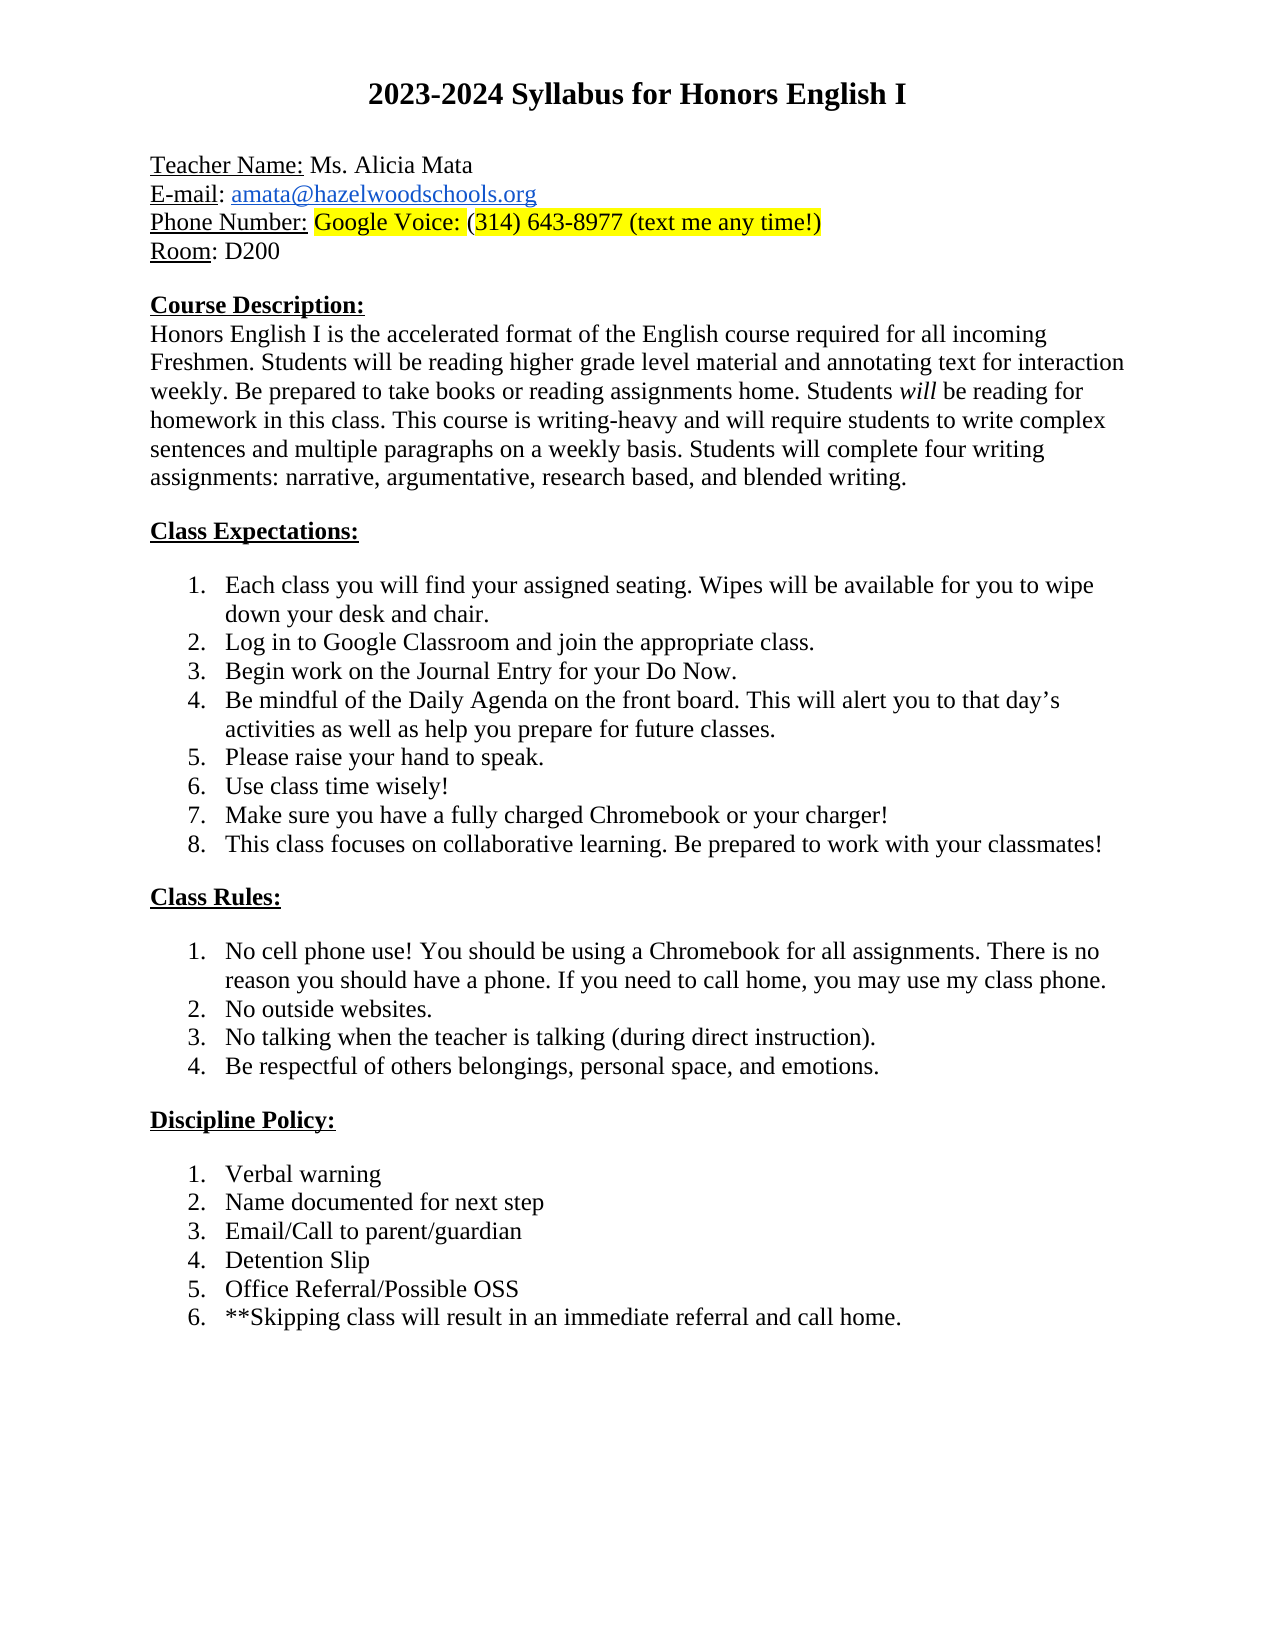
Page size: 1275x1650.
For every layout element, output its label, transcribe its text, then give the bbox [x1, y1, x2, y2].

list Be mindful of the Daily Agenda on the front board. This will alert you to that day’s activities as well as help you prepare for future classes. [187, 685, 1125, 742]
list Email/Call to parent/guardian [187, 1216, 1125, 1245]
text Teacher Name: Ms. Alicia Mata E-mail: amata@hazelwoodschools.org Phone Number: Google Voice: (314) 643-8977 (text me any time!) Room: D200 [150, 150, 1125, 265]
list Detention Slip [187, 1245, 1125, 1274]
list Be respectful of others belongings, personal space, and emotions. [187, 1051, 1125, 1080]
list Verbal warning [187, 1159, 1125, 1187]
list No cell phone use! You should be using a Chromebook for all assignments. There is no reason you should have a phone. If you need to call home, you may use my class phone. [187, 936, 1125, 994]
list Begin work on the Journal Entry for your Do Now. [187, 656, 1125, 685]
list Please raise your hand to speak. [187, 742, 1125, 771]
text Course Description: Honors English I is the accelerated format of the English course required for all incoming Freshmen. Students will be reading higher grade level material and annotating text for interaction weekly. Be prepared to take books or reading assignments home. Students will be reading for homework in this class. This course is writing-heavy and will require students to write complex sentences and multiple paragraphs on a weekly basis. Students will complete four writing assignments: narrative, argumentative, research based, and blended writing. [150, 290, 1125, 491]
text Discipline Policy: [150, 1105, 1125, 1134]
list No talking when the teacher is talking (during direct instruction). [187, 1022, 1125, 1051]
list No outside websites. [187, 994, 1125, 1022]
list This class focuses on collaborative learning. Be prepared to work with your classmates! [187, 829, 1125, 857]
text Class Expectations: [150, 516, 1125, 545]
list Use class time wisely! [187, 771, 1125, 800]
text Class Rules: [150, 882, 1125, 911]
list Log in to Google Classroom and join the appropriate class. [187, 627, 1125, 656]
list Each class you will find your assigned seating. Wipes will be available for you to wipe down your desk and chair. [187, 570, 1125, 627]
list Make sure you have a fully charged Chromebook or your charger! [187, 800, 1125, 829]
list Name documented for next step [187, 1187, 1125, 1216]
list **Skipping class will result in an immediate referral and call home. [187, 1302, 1125, 1331]
list Office Referral/Possible OSS [187, 1274, 1125, 1302]
